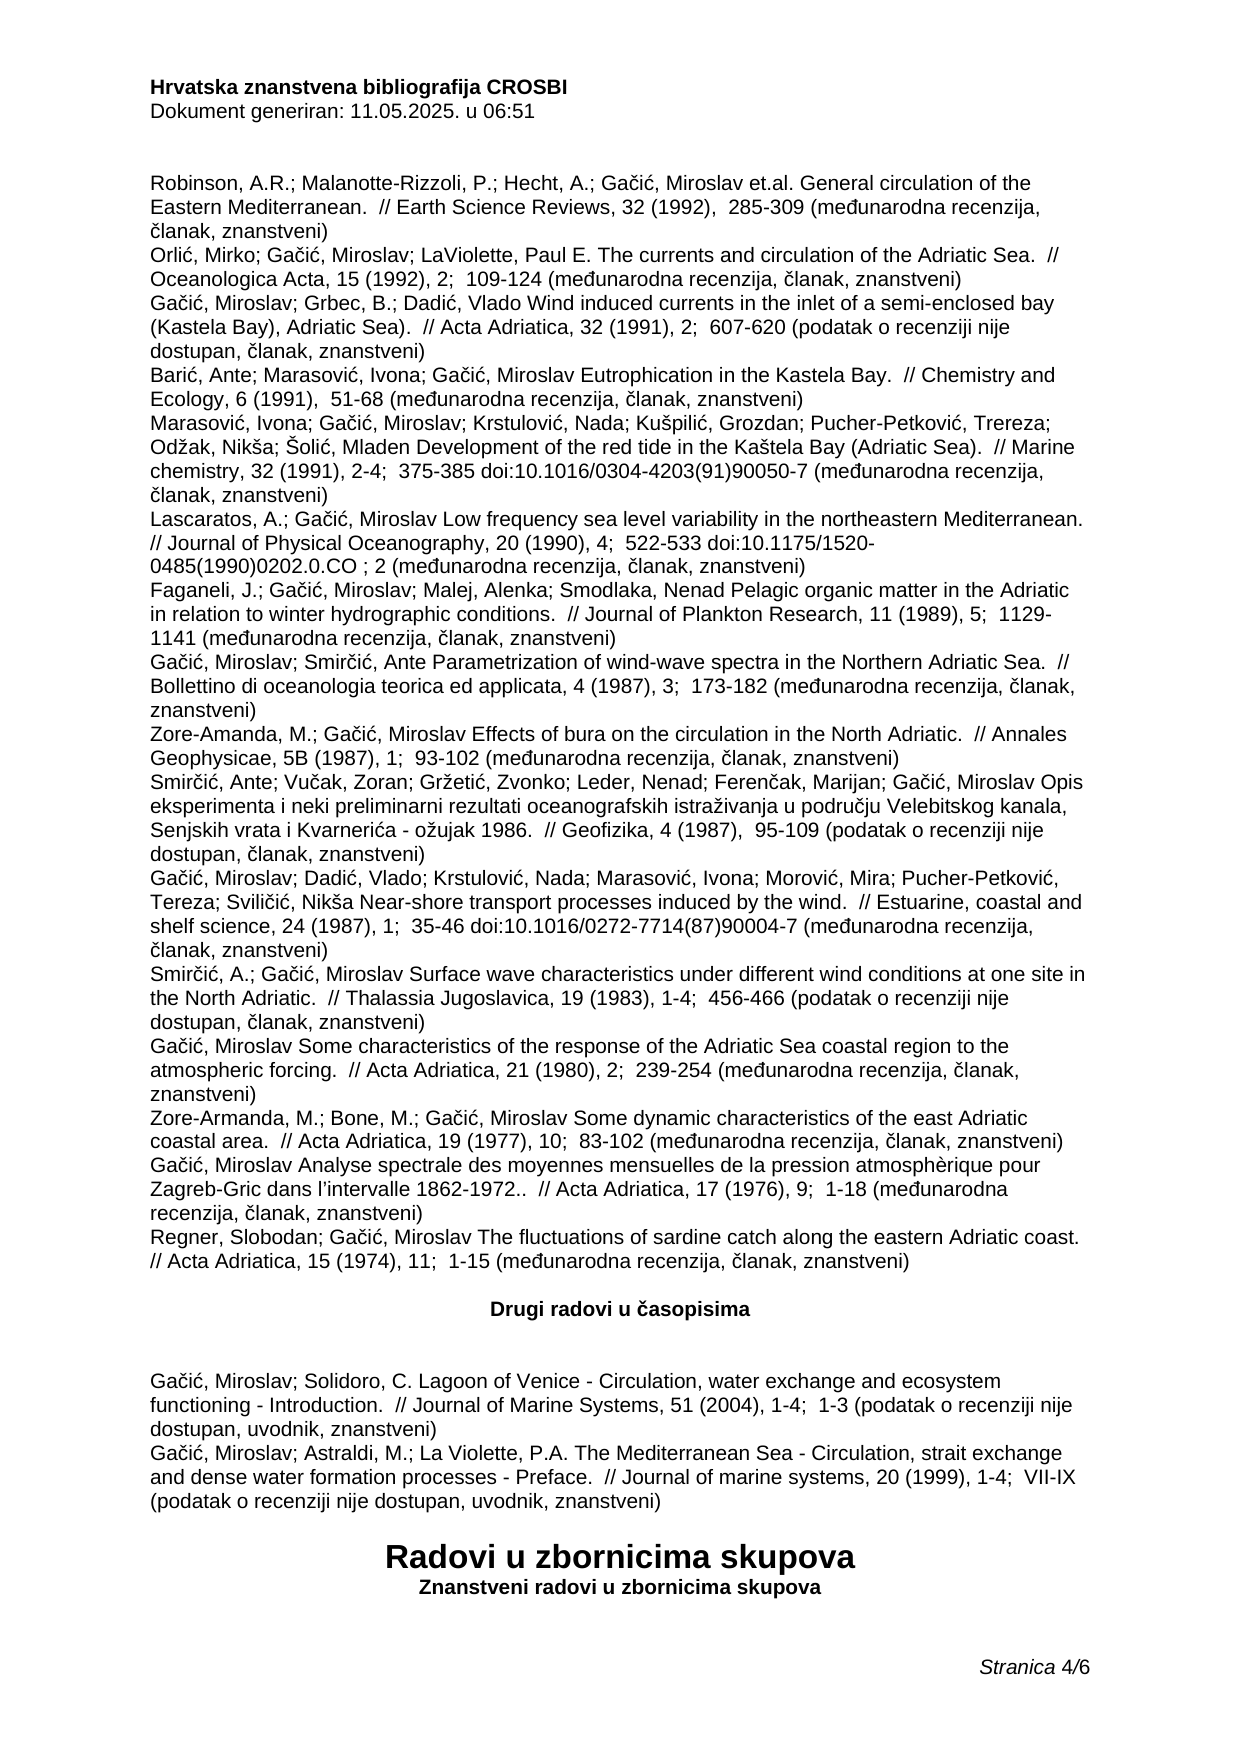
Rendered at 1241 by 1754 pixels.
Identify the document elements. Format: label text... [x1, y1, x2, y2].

subtitle Radovi u zbornicima skupova [150, 1537, 1090, 1575]
text Zore-Armanda, M.; Bone, M.; Gačić, Miroslav [150, 1105, 1090, 1153]
text Gačić, Miroslav; Solidoro, C. [150, 1369, 1090, 1441]
text Lascaratos, A.; Gačić, Miroslav [150, 506, 1090, 578]
text Gačić, Miroslav [150, 1033, 1090, 1105]
text Robinson, A.R.; Malanotte-Rizzoli, P.; Hecht, A.; Gačić, Miroslav et.al. [150, 171, 1090, 243]
text Gačić, Miroslav; Grbec, B.; Dadić, Vlado [150, 291, 1090, 363]
text Gačić, Miroslav; Astraldi, M.; La Violette, P.A. [150, 1441, 1090, 1513]
text Faganeli, J.; Gačić, Miroslav; Malej, Alenka; Smodlaka, Nenad [150, 578, 1090, 650]
text Barić, Ante; Marasović, Ivona; Gačić, Miroslav [150, 363, 1090, 411]
text Gačić, Miroslav; Dadić, Vlado; Krstulović, Nada; Marasović, Ivona; Morović, Mira; Pucher-Petković, Tereza; Sviličić, Nikša [150, 866, 1090, 962]
text Orlić, Mirko; Gačić, Miroslav; LaViolette, Paul E. [150, 243, 1090, 291]
text Zore-Amanda, M.; Gačić, Miroslav [150, 722, 1090, 770]
text Regner, Slobodan; Gačić, Miroslav [150, 1225, 1090, 1273]
text Smirčić, Ante; Vučak, Zoran; Gržetić, Zvonko; Leder, Nenad; Ferenčak, Marijan; Gačić, Miroslav [150, 770, 1090, 866]
text Smirčić, A.; Gačić, Miroslav [150, 962, 1090, 1033]
text Gačić, Miroslav [150, 1153, 1090, 1225]
subtitle Znanstveni radovi u zbornicima skupova [150, 1575, 1090, 1599]
text Marasović, Ivona; Gačić, Miroslav; Krstulović, Nada; Kušpilić, Grozdan; Pucher-Petković, Trereza; Odžak, Nikša; Šolić, Mladen [150, 411, 1090, 506]
subtitle Drugi radovi u časopisima [150, 1297, 1090, 1321]
text Gačić, Miroslav; Smirčić, Ante [150, 650, 1090, 722]
